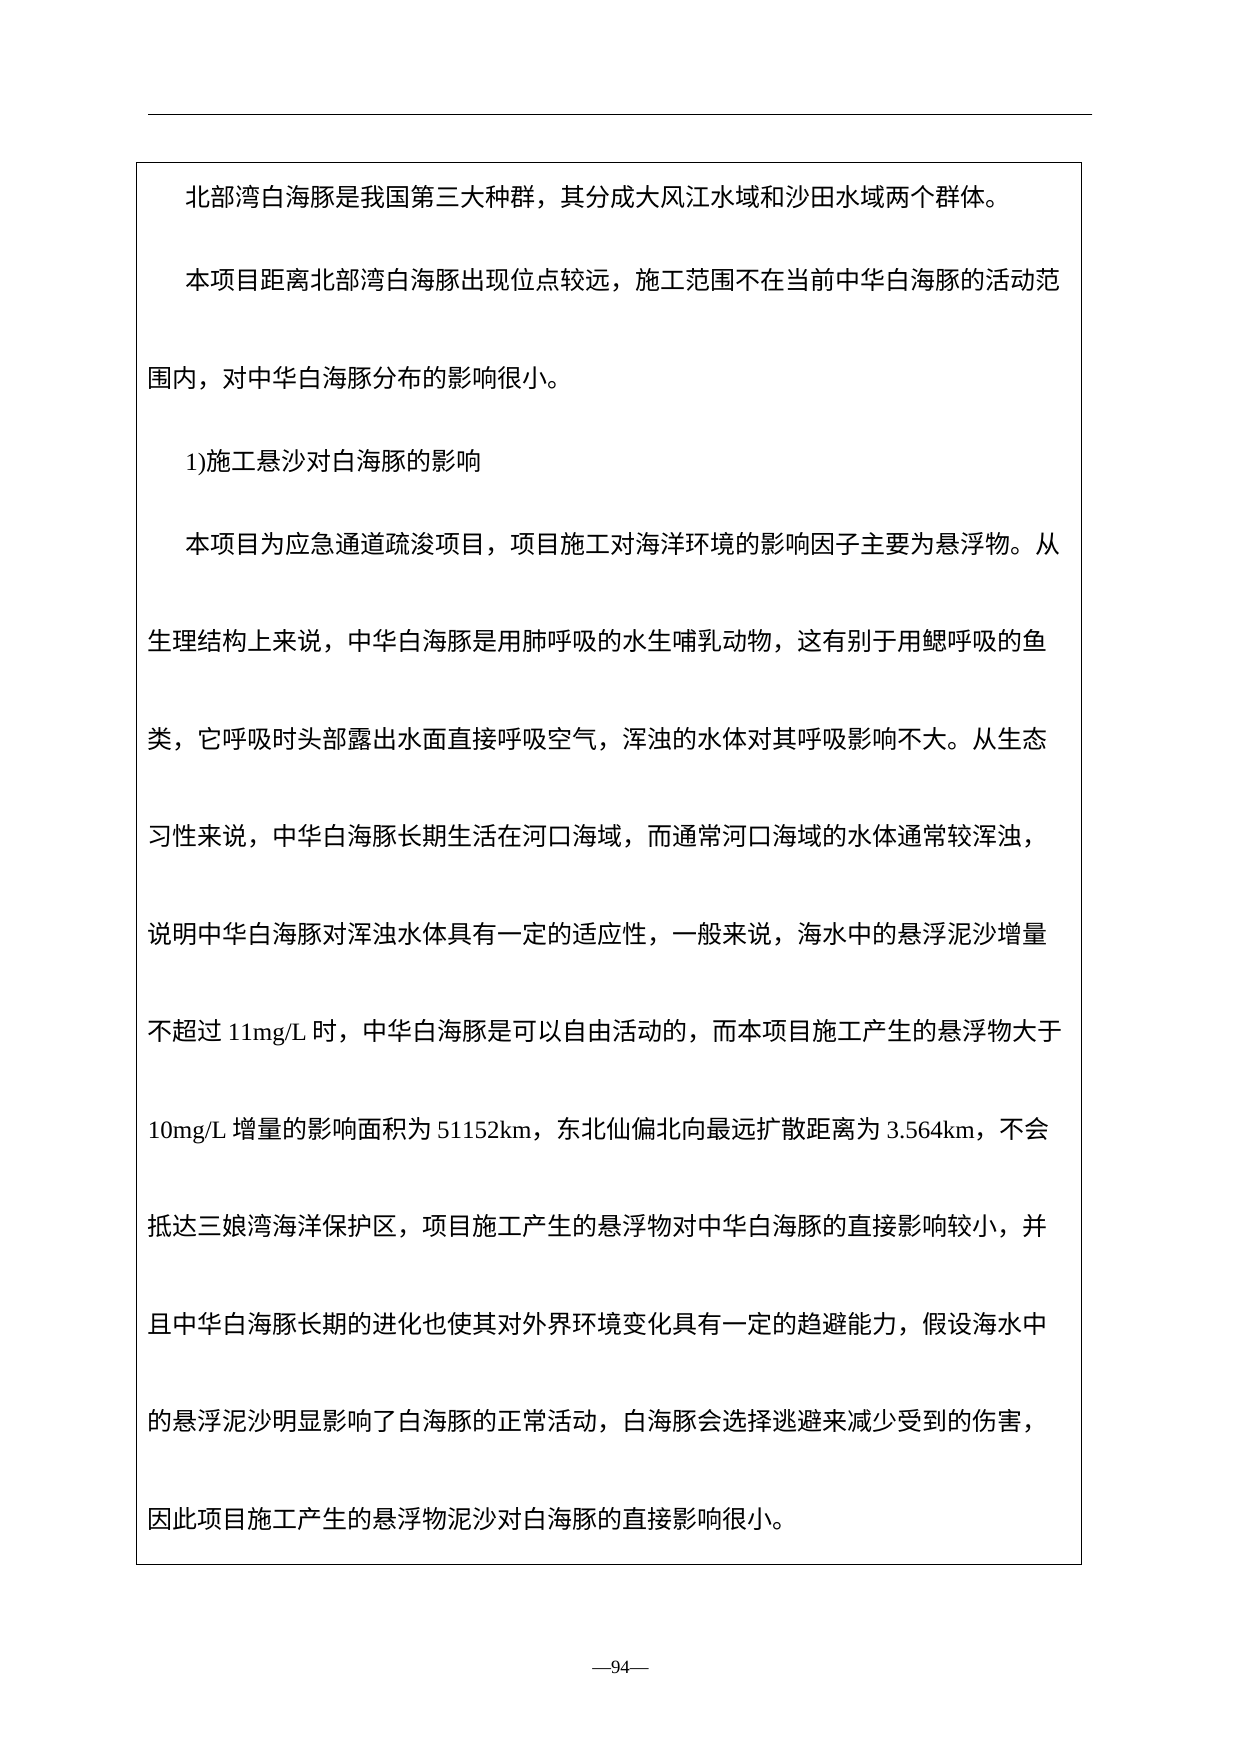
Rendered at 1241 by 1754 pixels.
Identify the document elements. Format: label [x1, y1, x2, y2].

table_cell [137, 163, 1081, 1564]
